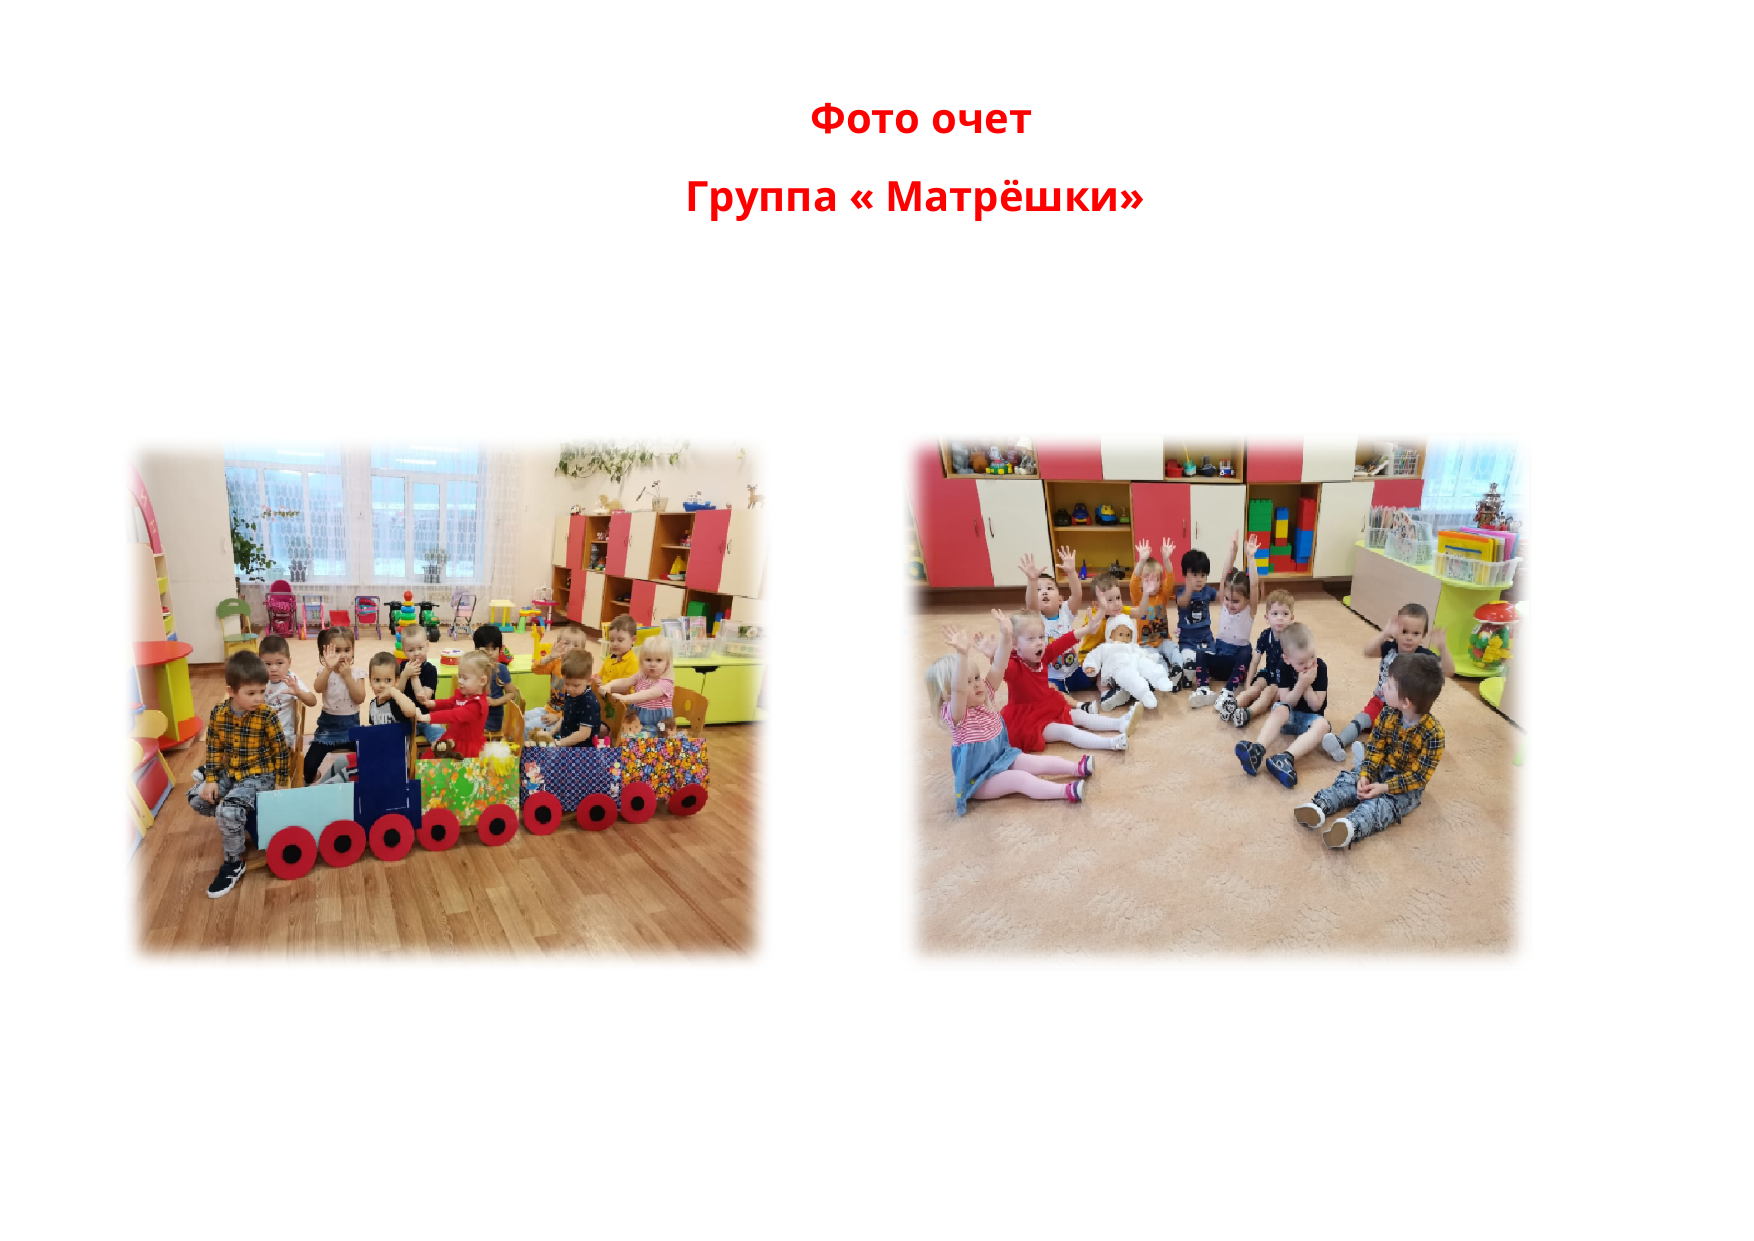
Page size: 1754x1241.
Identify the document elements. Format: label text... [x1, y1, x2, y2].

picture [152, 464, 743, 942]
picture [929, 461, 1504, 943]
text Группа « Матрёшки» [118, 167, 1713, 223]
text Фото очет [118, 89, 1713, 145]
